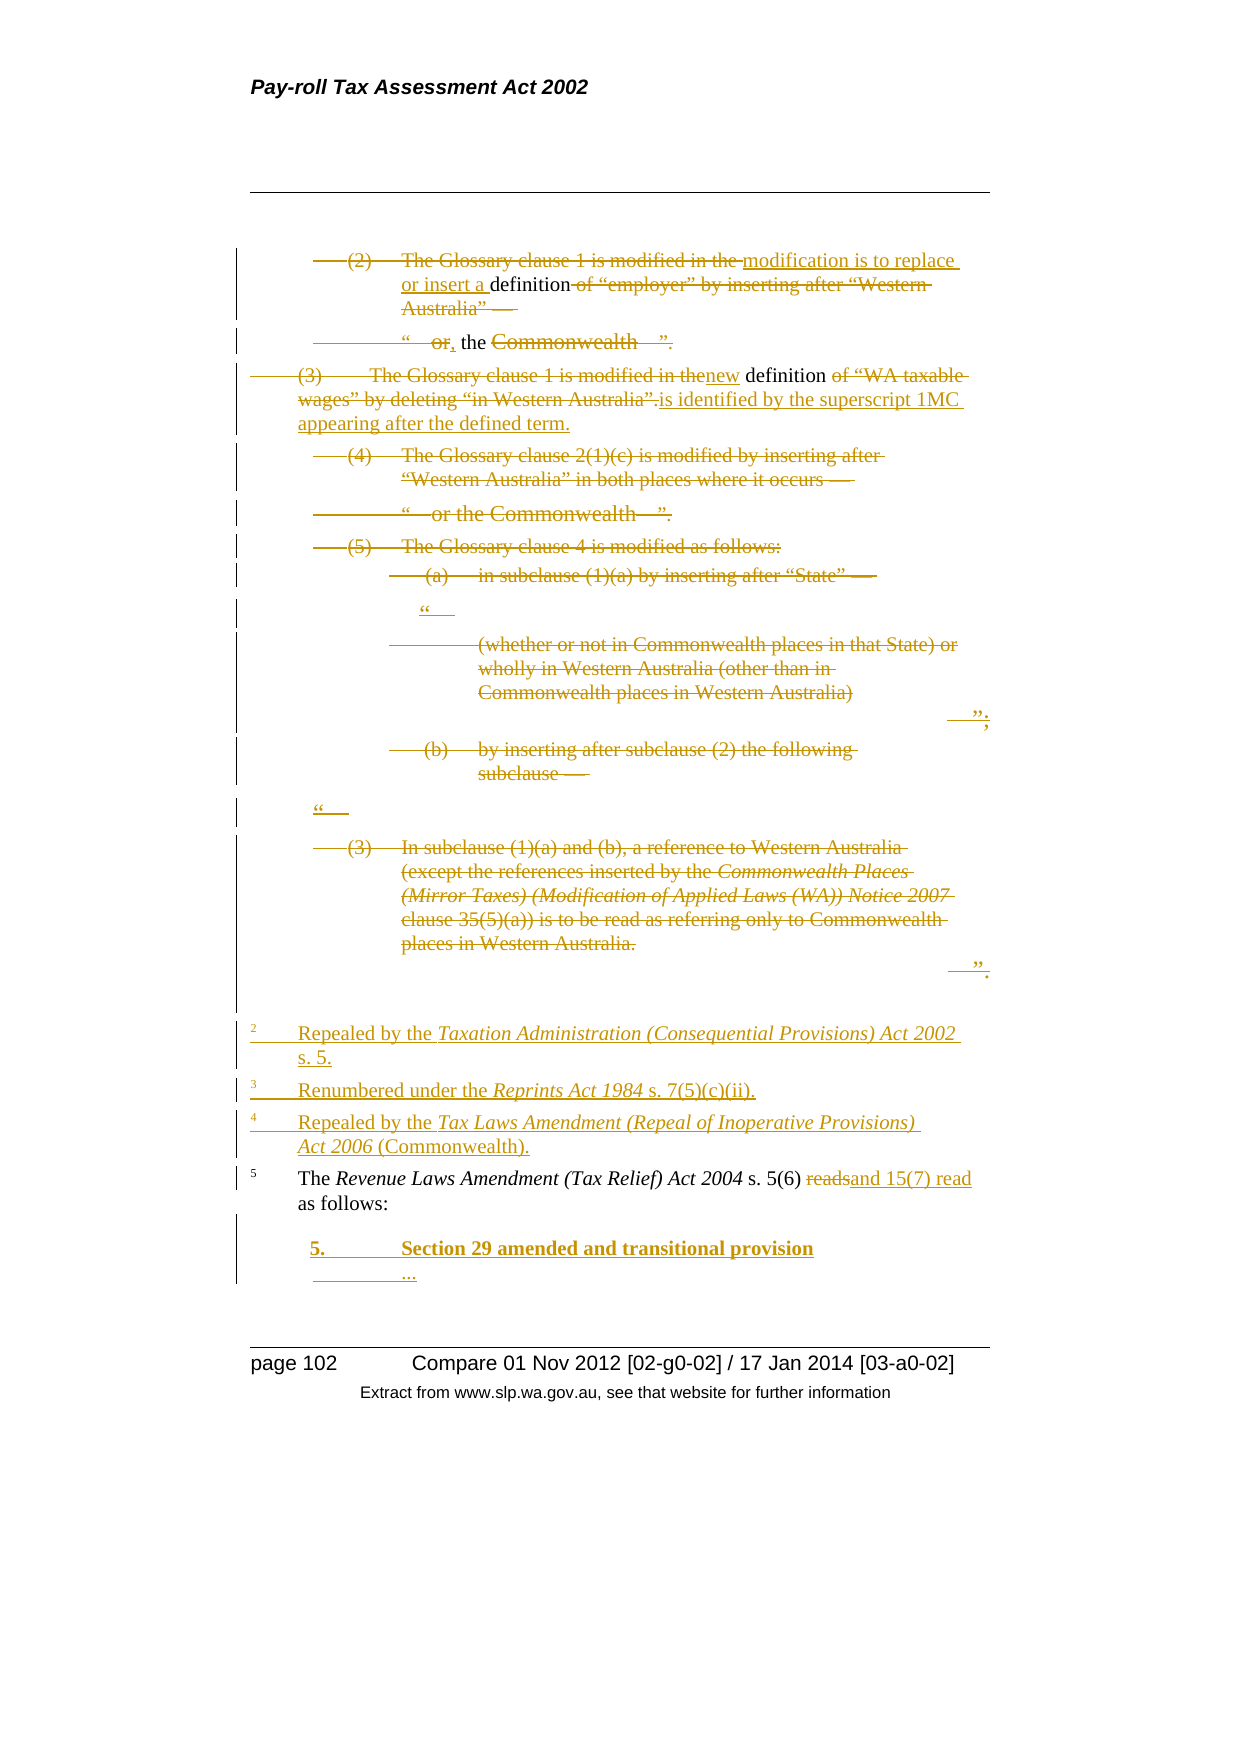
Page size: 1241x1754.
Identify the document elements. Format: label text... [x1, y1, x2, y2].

text the [312, 328, 960, 354]
text 5 The Revenue Laws Amendment (Tax Relief) Act 2004 s. 5(6) as follows: [250, 1166, 990, 1214]
text definition [312, 247, 960, 320]
text definition [250, 363, 990, 435]
